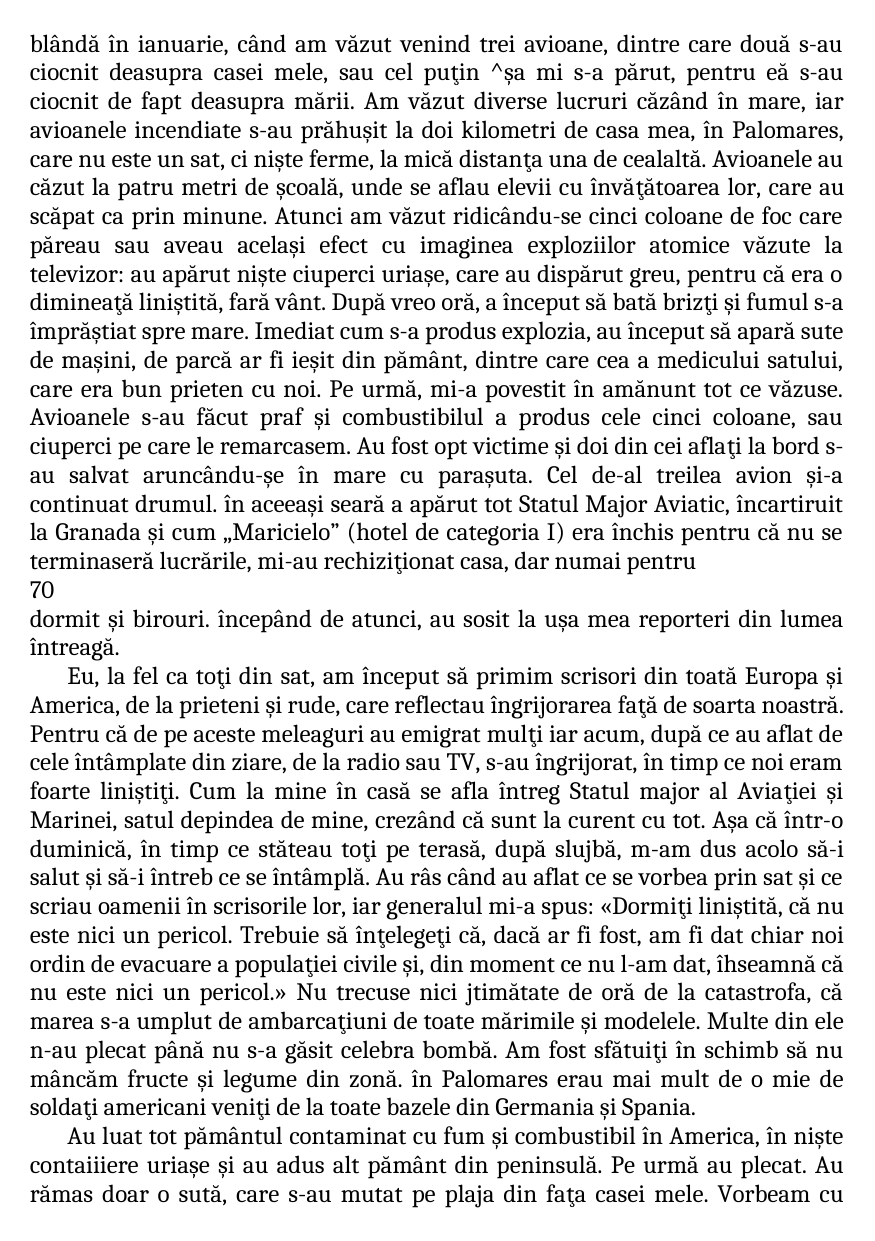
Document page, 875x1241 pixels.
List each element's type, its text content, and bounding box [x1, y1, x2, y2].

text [29, 1122, 844, 1208]
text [29, 29, 844, 576]
text dormit şi birouri. începând de atunci, au sosit la uşa mea reporteri din lumea întreagă. [29, 604, 844, 662]
text Eu, la fel ca toţi din sat, am început să primim scrisori din toată Europa şi America, de la prieteni şi rude, care reflectau îngrijorarea faţă de soarta noastră. Pentru că de pe aceste meleaguri au emigrat mulţi iar acum, după ce au aflat de cele întâmplate din ziare, de la radio sau TV, s-au îngrijorat, în timp ce noi eram foarte liniştiţi. Cum la mine în casă se afla întreg Statul major al Aviaţiei şi Marinei, satul depindea de mine, crezând că sunt la curent cu tot. Aşa că într-o duminică, în timp ce stăteau toţi pe terasă, după slujbă, m-am dus acolo să-i salut şi să-i întreb ce se întâmplă. Au râs când au aflat ce se vorbea prin sat şi ce scriau oamenii în scrisorile lor, iar generalul mi-a spus: «Dormiţi liniştită, că nu este nici un pericol. Trebuie să înţelegeţi că, dacă ar fi fost, am fi dat chiar noi ordin de evacuare a populaţiei civile şi, din moment ce nu l-am dat, îhseamnă că nu este nici un pericol.» Nu trecuse nici jtimătate de oră de la catastrofa, că marea s-a umplut de ambarcaţiuni de toate mărimile şi modelele. Multe din ele n-au plecat până nu s-a găsit celebra bombă. Am fost sfătuiţi în schimb să nu mâncăm fructe şi legume din zonă. în Palomares erau mai mult de o mie de soldaţi americani veniţi de la toate bazele din Germania şi Spania. [29, 662, 844, 1122]
text 70 [29, 576, 844, 604]
